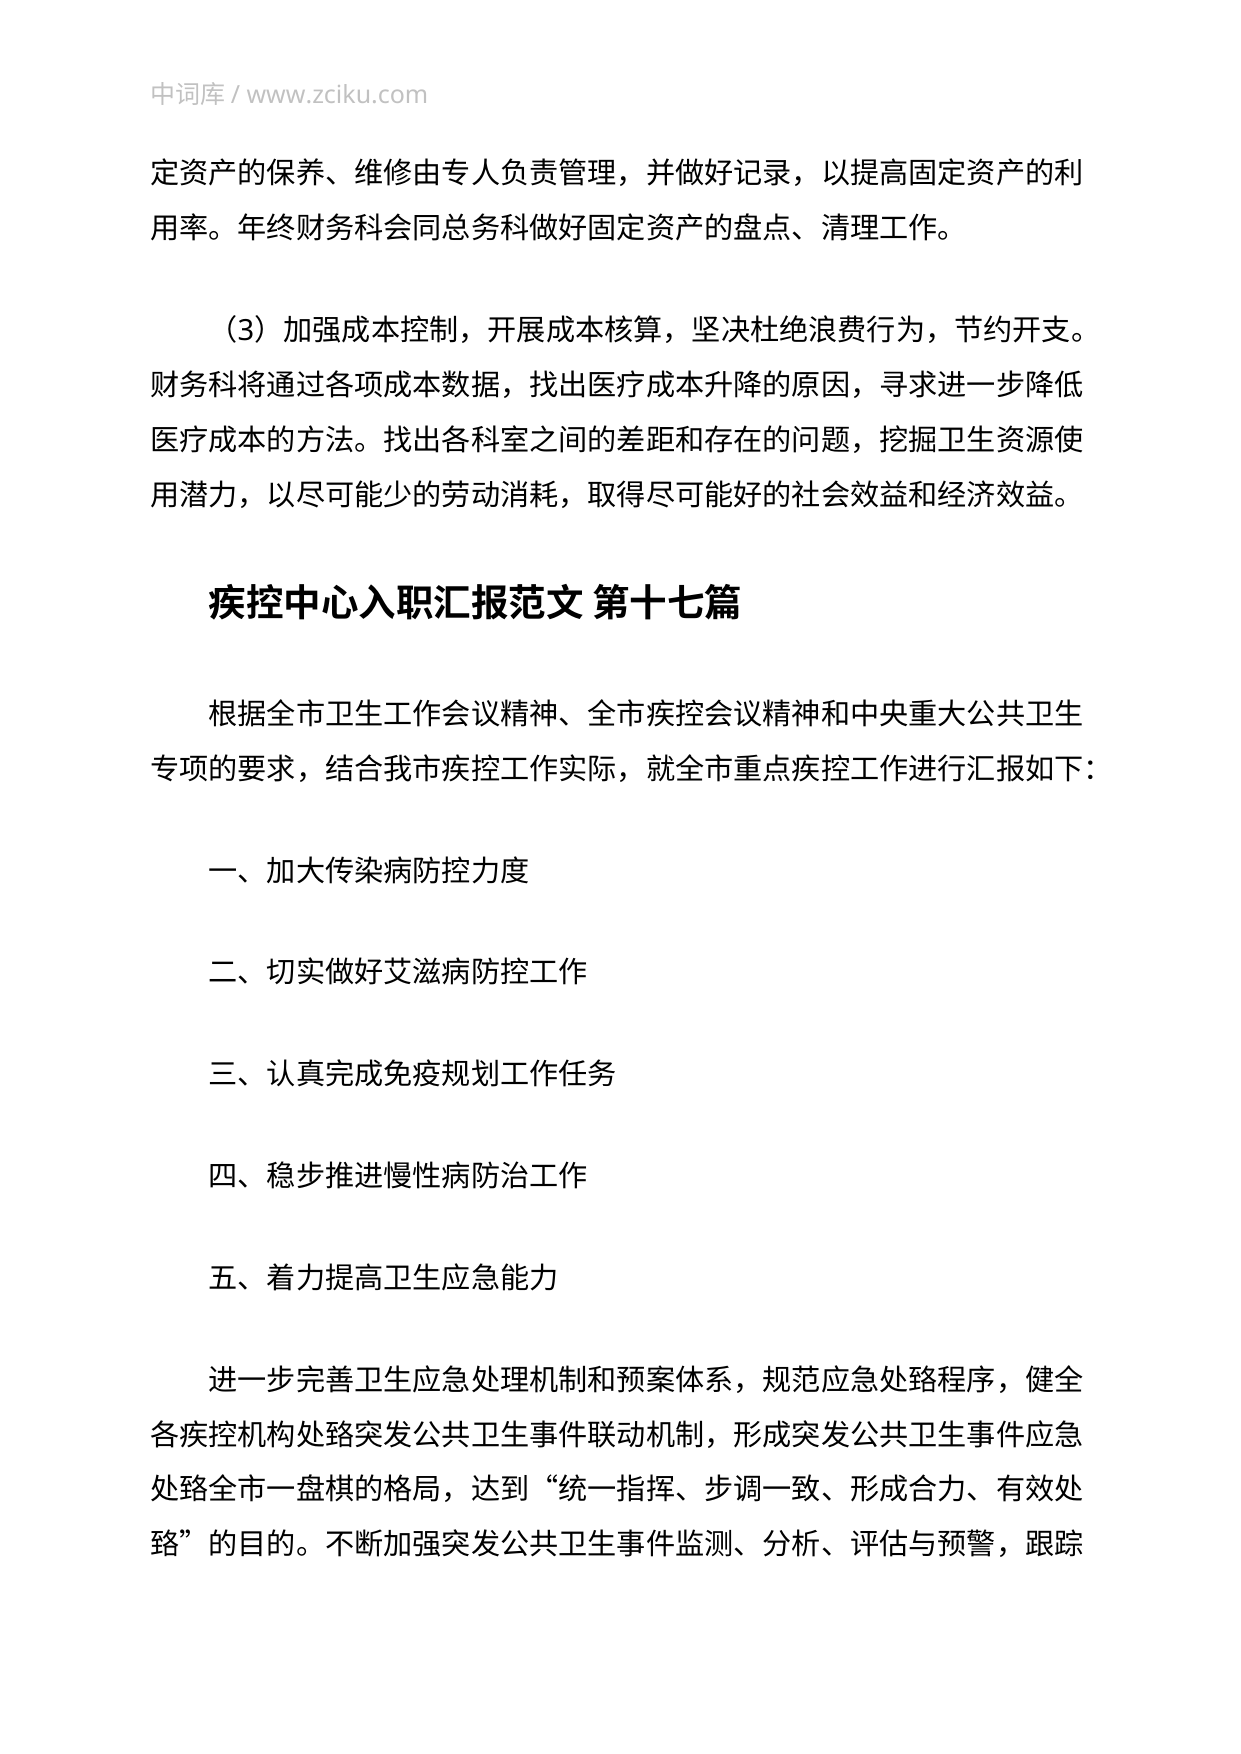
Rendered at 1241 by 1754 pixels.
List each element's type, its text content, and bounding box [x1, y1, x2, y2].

text 三、认真完成免疫规划工作任务 [150, 1051, 1090, 1093]
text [150, 1356, 1090, 1563]
text 二、切实做好艾滋病防控工作 [150, 949, 1090, 991]
text 根据全市卫生工作会议精神、全市疾控会议精神和中央重大公共卫生专项的要求，结合我市疾控工作实际，就全市重点疾控工作进行汇报如下： [150, 691, 1090, 788]
text 四、稳步推进慢性病防治工作 [150, 1153, 1090, 1195]
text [150, 150, 1090, 247]
text 五、着力提高卫生应急能力 [150, 1254, 1090, 1297]
text 疾控中心入职汇报范文 第十七篇 [150, 573, 1090, 627]
text 一、加大传染病防控力度 [150, 847, 1090, 889]
text （3）加强成本控制，开展成本核算，坚决杜绝浪费行为，节约开支。财务科将通过各项成本数据，找出医疗成本升降的原因，寻求进一步降低医疗成本的方法。找出各科室之间的差距和存在的问题，挖掘卫生资源使用潜力，以尽可能少的劳动消耗，取得尽可能好的社会效益和经济效益。 [150, 307, 1090, 514]
